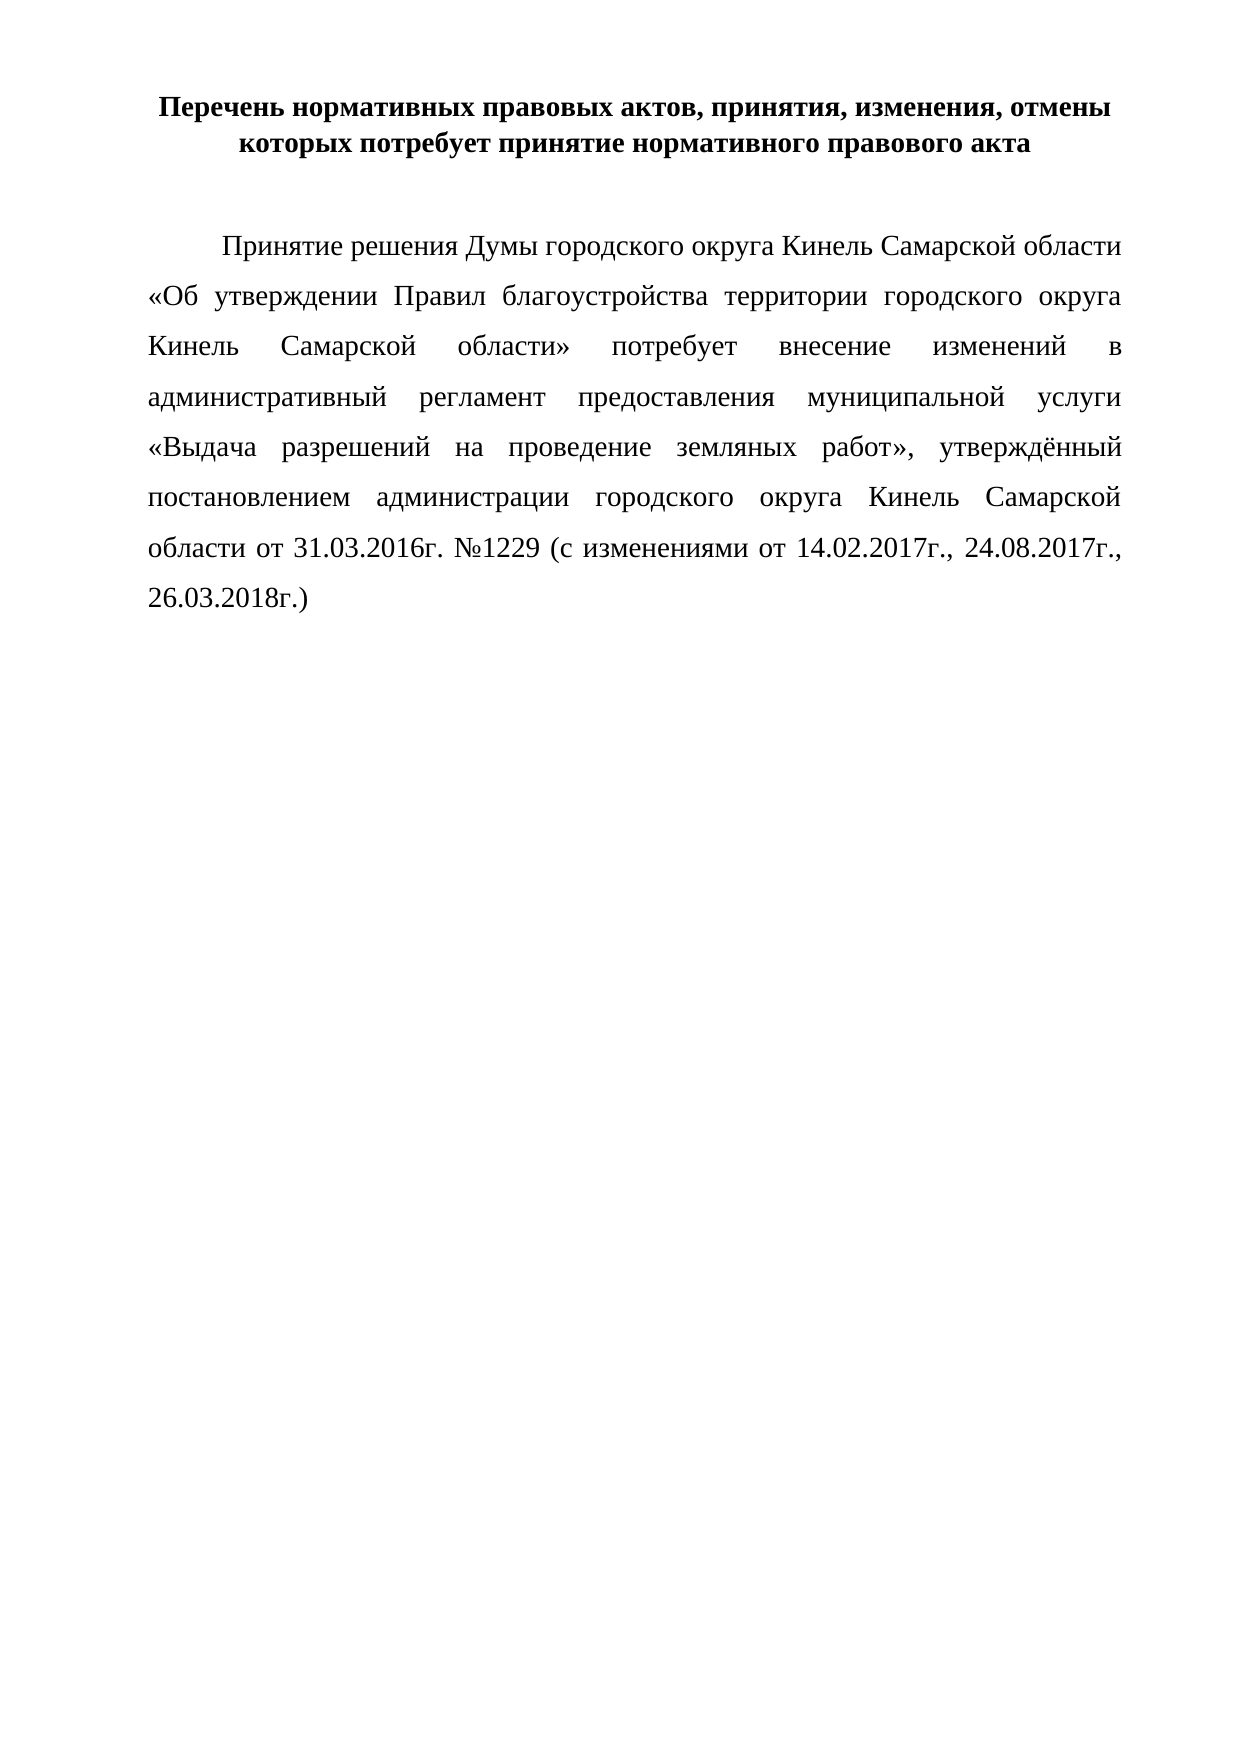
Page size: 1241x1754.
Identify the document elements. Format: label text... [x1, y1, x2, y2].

text Принятие решения Думы городского округа Кинель Самарской области «Об утверждении Правил благоустройства территории городского округа Кинель Самарской области» потребует внесение изменений в административный регламент предоставления муниципальной услуги «Выдача разрешений на проведение земляных работ», утверждённый постановлением администрации городского округа Кинель Самарской области от 31.03.2016г. №1229 (с изменениями от 14.02.2017г., 24.08.2017г., 26.03.2018г.) [148, 228, 1122, 614]
text Перечень нормативных правовых актов, принятия, изменения, отмены которых потребует принятие нормативного правового акта [148, 89, 1122, 158]
